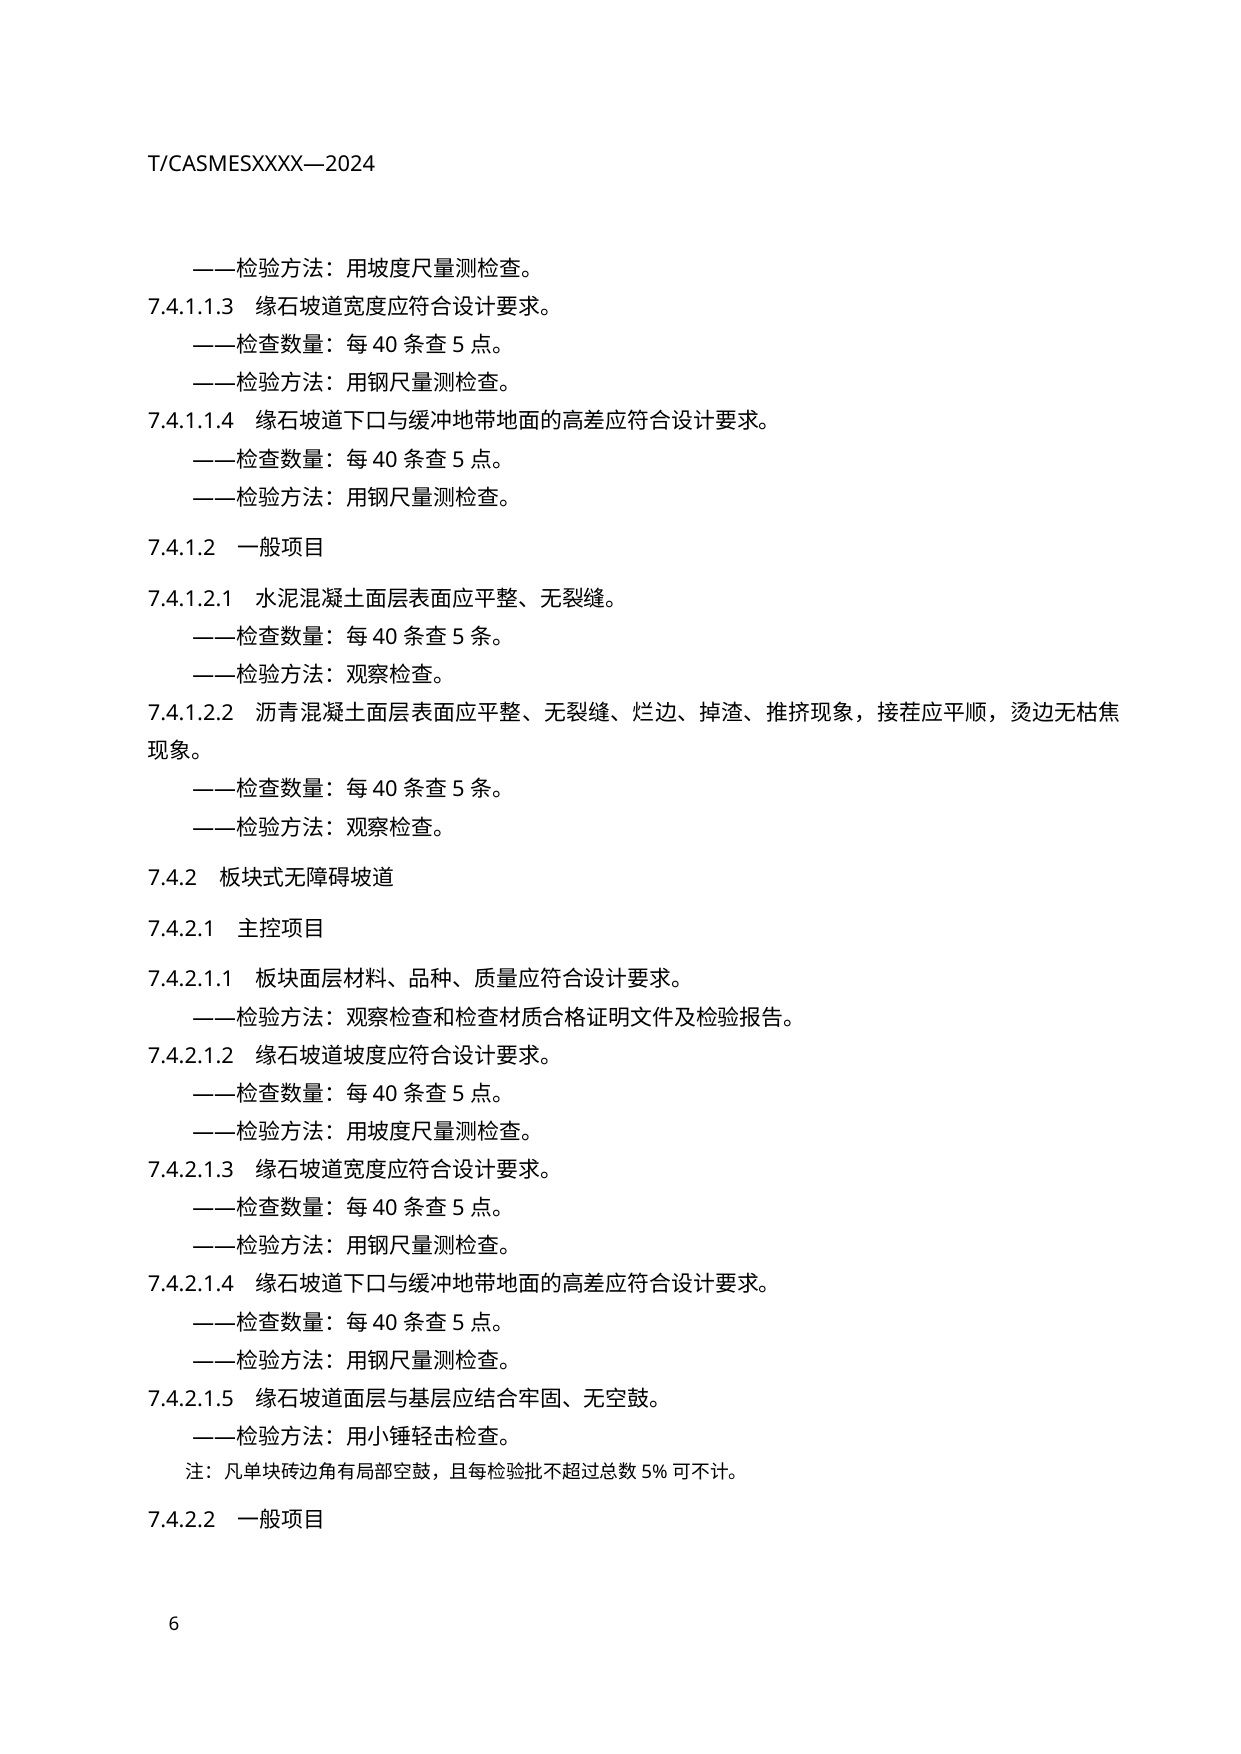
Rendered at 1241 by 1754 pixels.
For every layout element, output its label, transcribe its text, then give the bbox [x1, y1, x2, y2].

text 检验方法：用坡度尺量测检查。 [192, 251, 1122, 283]
text 沥青混凝土面层表面应平整、无裂缝、烂边、掉渣、推挤现象，接茬应平顺，烫边无枯焦现象。 [148, 695, 1122, 765]
text 检验方法：观察检查和检查材质合格证明文件及检验报告。 [192, 999, 1122, 1031]
text 缘石坡道下口与缓冲地带地面的高差应符合设计要求。 [148, 1266, 1122, 1298]
text 检查数量：每 40 条查 5 点。 [192, 1190, 1122, 1222]
text 检查数量：每 40 条查 5 条。 [192, 619, 1122, 651]
text 检验方法：观察检查。 [192, 657, 1122, 689]
text 检验方法：用坡度尺量测检查。 [192, 1114, 1122, 1146]
text 缘石坡道面层与基层应结合牢固、无空鼓。 [148, 1381, 1122, 1412]
text 检验方法：用钢尺量测检查。 [192, 1343, 1122, 1374]
text 检查数量：每 40 条查 5 点。 [192, 1076, 1122, 1107]
text 一般项目 [148, 1502, 1122, 1534]
text 主控项目 [148, 911, 1122, 942]
text 检查数量：每 40 条查 5 点。 [192, 442, 1122, 473]
text 检查数量：每 40 条查 5 点。 [192, 327, 1122, 359]
text 检查数量：每 40 条查 5 条。 [192, 771, 1122, 803]
text 凡单块砖边角有局部空鼓，且每检验批不超过总数 5% 可不计。 [186, 1457, 1122, 1484]
text 缘石坡道坡度应符合设计要求。 [148, 1038, 1122, 1069]
text 检验方法：用钢尺量测检查。 [192, 480, 1122, 512]
text 检验方法：用钢尺量测检查。 [192, 1228, 1122, 1260]
text 板块面层材料、品种、质量应符合设计要求。 [148, 961, 1122, 993]
text 检验方法：用钢尺量测检查。 [192, 365, 1122, 397]
text 水泥混凝土面层表面应平整、无裂缝。 [148, 581, 1122, 613]
text 检查数量：每 40 条查 5 点。 [192, 1304, 1122, 1336]
text 板块式无障碍坡道 [148, 860, 1122, 892]
text 缘石坡道宽度应符合设计要求。 [148, 289, 1122, 321]
text 一般项目 [148, 530, 1122, 562]
text 检验方法：用小锤轻击检查。 [192, 1419, 1122, 1451]
text 缘石坡道宽度应符合设计要求。 [148, 1152, 1122, 1184]
text 检验方法：观察检查。 [192, 809, 1122, 841]
text 缘石坡道下口与缓冲地带地面的高差应符合设计要求。 [148, 403, 1122, 435]
